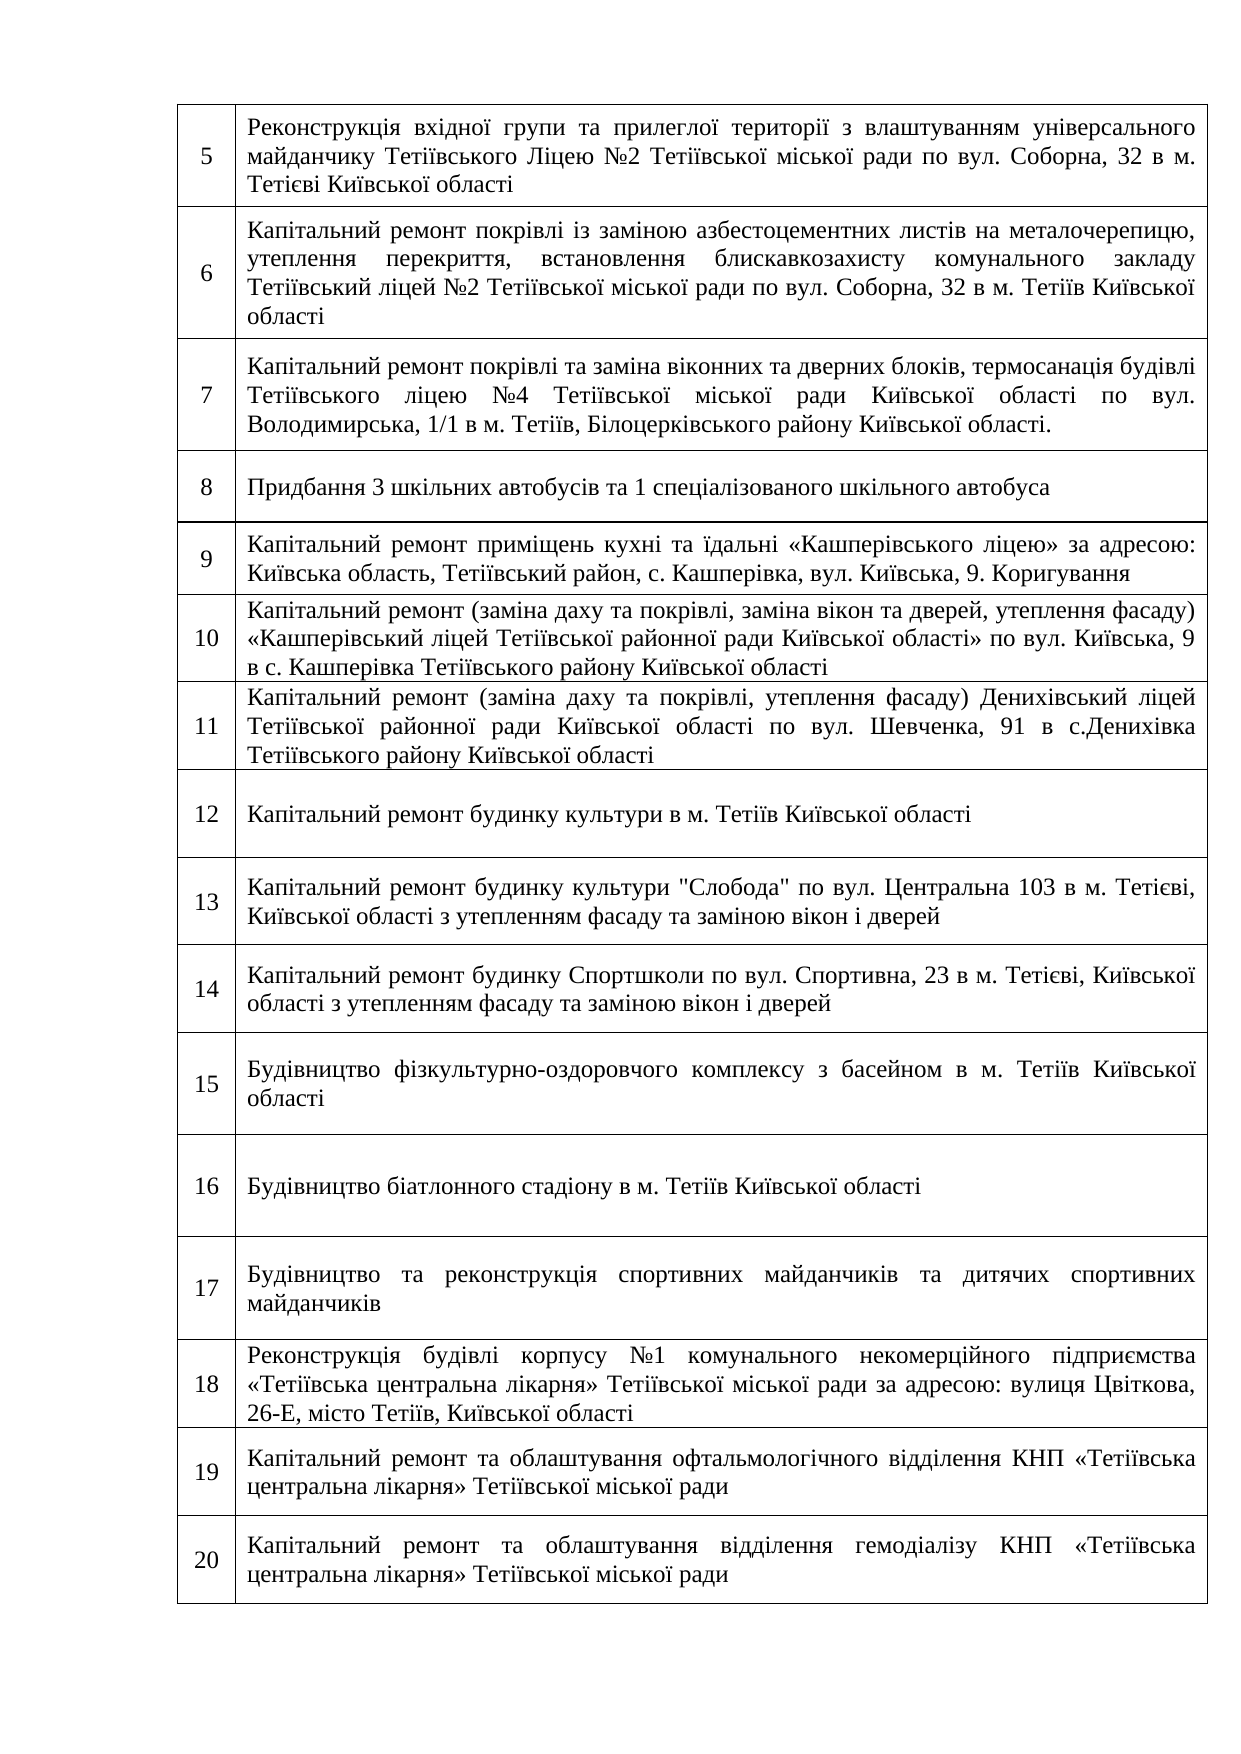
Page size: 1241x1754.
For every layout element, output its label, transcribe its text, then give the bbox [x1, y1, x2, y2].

table_cell 18 [178, 1340, 235, 1427]
table_cell Капітальний ремонт та облаштування офтальмологічного відділення КНП «Тетіївська центральна лікарня» Тетіївської міської ради [236, 1428, 1207, 1515]
table_cell Капітальний ремонт (заміна даху та покрівлі, заміна вікон та дверей, утеплення фасаду) «Кашперівський ліцей Тетіївської районної ради Київської області» по вул. Київська, 9 в с. Кашперівка Тетіївського району Київської області [236, 595, 1207, 681]
table_cell 10 [178, 595, 235, 681]
table_cell Капітальний ремонт покрівлі та заміна віконних та дверних блоків, термосанація будівлі Тетіївського ліцею №4 Тетіївської міської ради Київської області по вул. Володимирська, 1/1 в м. Тетіїв, Білоцерківського району Київської області. [236, 339, 1207, 450]
table_cell Реконструкція вхідної групи та прилеглої території з влаштуванням універсального майданчику Тетіївського Ліцею №2 Тетіївської міської ради по вул. Соборна, 32 в м. Тетієві Київської області [236, 105, 1207, 206]
table_cell 8 [178, 451, 235, 521]
table_cell Капітальний ремонт будинку культури в м. Тетіїв Київської області [236, 770, 1207, 857]
table_cell Будівництво біатлонного стадіону в м. Тетіїв Київської області [236, 1135, 1207, 1236]
table_cell 17 [178, 1237, 235, 1338]
table_cell 20 [178, 1516, 235, 1603]
table_cell Будівництво та реконструкція спортивних майданчиків та дитячих спортивних майданчиків [236, 1237, 1207, 1338]
table_cell 9 [178, 523, 235, 594]
table_cell 6 [178, 207, 235, 338]
table_cell 16 [178, 1135, 235, 1236]
table_cell 5 [178, 105, 235, 206]
table_cell 12 [178, 770, 235, 857]
table_cell Придбання 3 шкільних автобусів та 1 спеціалізованого шкільного автобуса [236, 451, 1207, 521]
table_cell 13 [178, 858, 235, 944]
table_cell Капітальний ремонт та облаштування відділення гемодіалізу КНП «Тетіївська центральна лікарня» Тетіївської міської ради [236, 1516, 1207, 1603]
table_cell 7 [178, 339, 235, 450]
table_cell Капітальний ремонт покрівлі із заміною азбестоцементних листів на металочерепицю, утеплення перекриття, встановлення блискавкозахисту комунального закладу Тетіївський ліцей №2 Тетіївської міської ради по вул. Соборна, 32 в м. Тетіїв Київської області [236, 207, 1207, 338]
table_cell Реконструкція будівлі корпусу №1 комунального некомерційного підприємства «Тетіївська центральна лікарня» Тетіївської міської ради за адресою: вулиця Цвіткова, 26-Е, місто Тетіїв, Київської області [236, 1340, 1207, 1427]
table_cell 19 [178, 1428, 235, 1515]
table_cell Будівництво фізкультурно-оздоровчого комплексу з басейном в м. Тетіїв Київської області [236, 1033, 1207, 1134]
table_cell Капітальний ремонт приміщень кухні та їдальні «Кашперівського ліцею» за адресою: Київська область, Тетіївський район, с. Кашперівка, вул. Київська, 9. Коригування [236, 523, 1207, 594]
table_cell 14 [178, 945, 235, 1032]
table_cell Капітальний ремонт будинку Спортшколи по вул. Спортивна, 23 в м. Тетієві, Київської області з утепленням фасаду та заміною вікон і дверей [236, 945, 1207, 1032]
table_cell Капітальний ремонт (заміна даху та покрівлі, утеплення фасаду) Денихівський ліцей Тетіївської районної ради Київської області по вул. Шевченка, 91 в с.Денихівка Тетіївського району Київської області [236, 682, 1207, 769]
table_cell 11 [178, 682, 235, 769]
table_cell 15 [178, 1033, 235, 1134]
table_cell Капітальний ремонт будинку культури "Слобода" по вул. Центральна 103 в м. Тетієві, Київської області з утепленням фасаду та заміною вікон і дверей [236, 858, 1207, 944]
